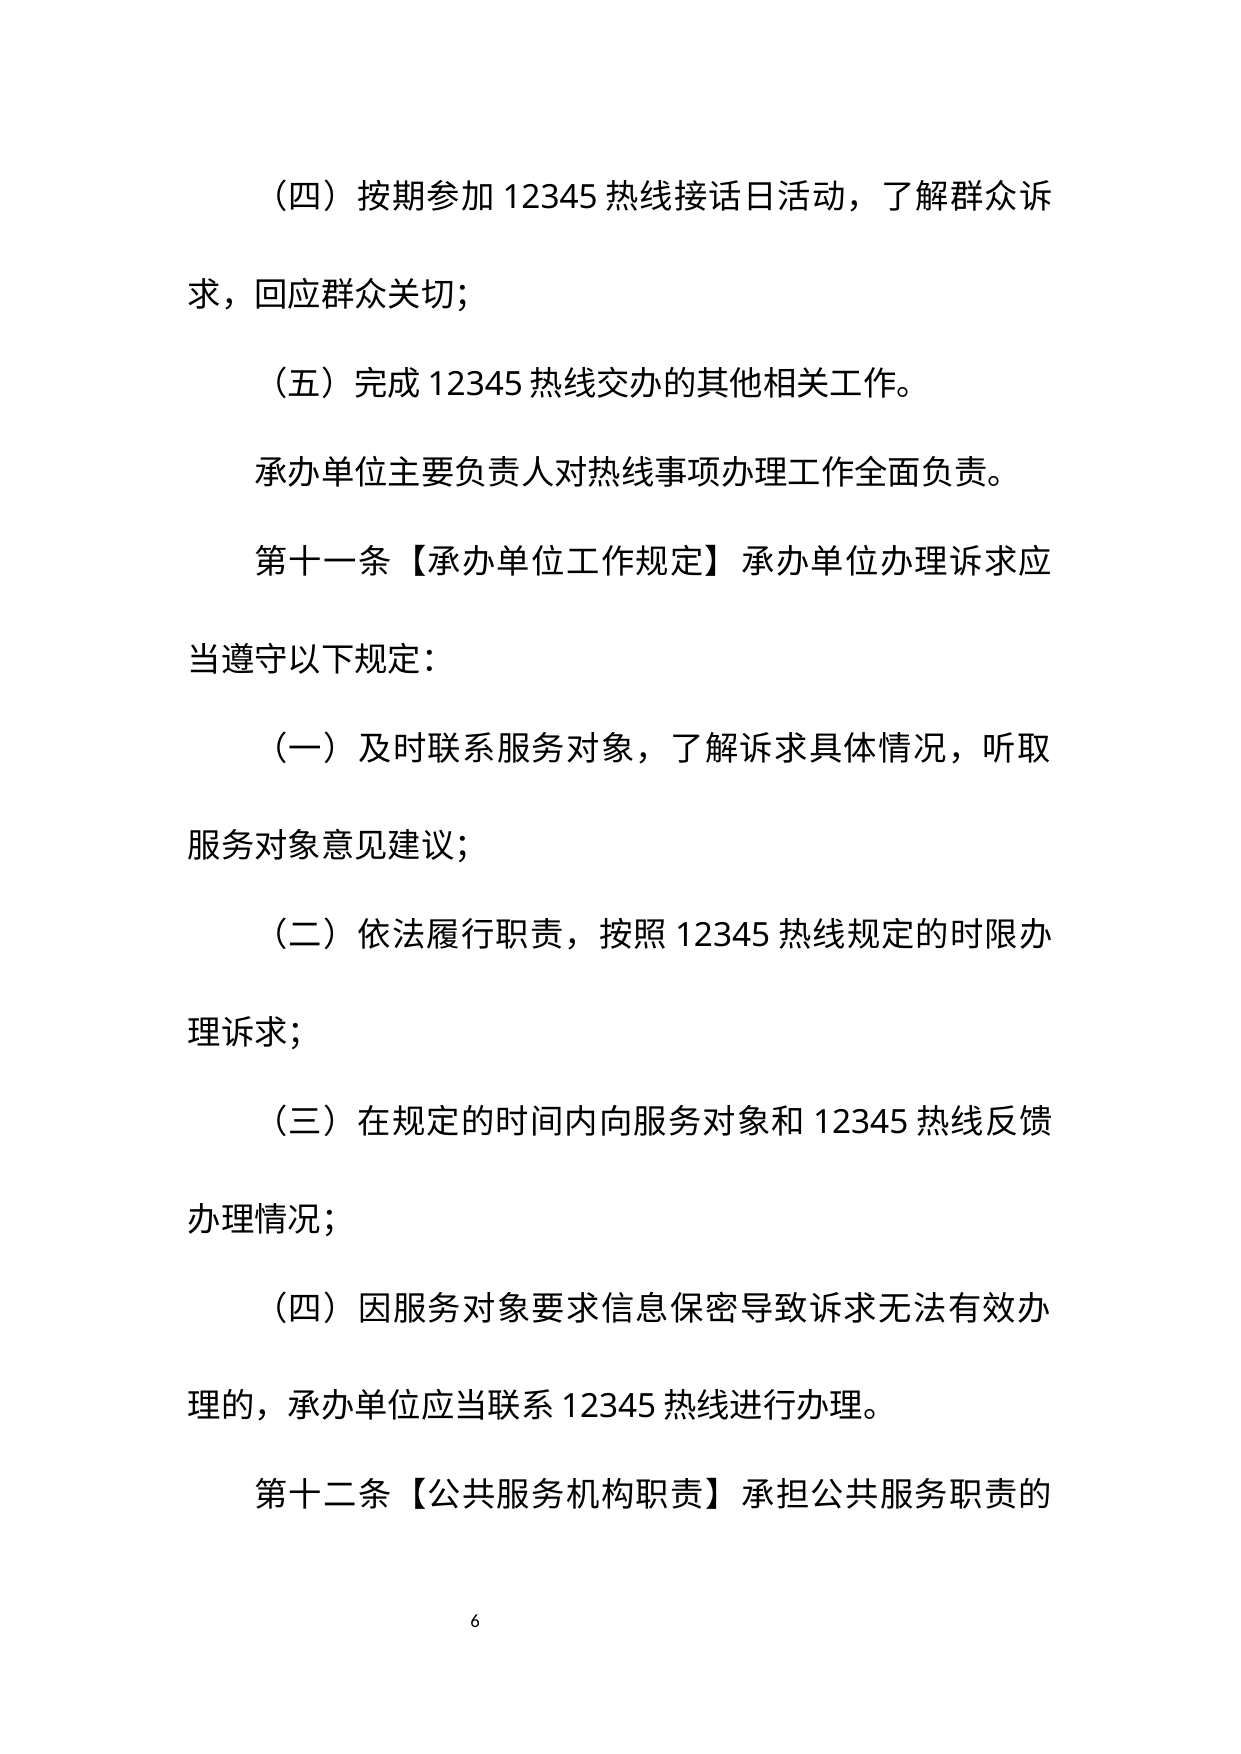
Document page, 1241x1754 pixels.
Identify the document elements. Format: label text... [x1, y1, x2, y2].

text （四）因服务对象要求信息保密导致诉求无法有效办理的，承办单位应当联系12345热线进行办理。 [187, 1273, 1053, 1436]
text 承办单位主要负责人对热线事项办理工作全面负责。 [187, 438, 1053, 503]
text （一）及时联系服务对象，了解诉求具体情况，听取服务对象意见建议； [187, 713, 1053, 876]
text （三）在规定的时间内向服务对象和12345热线反馈办理情况； [187, 1086, 1053, 1249]
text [187, 1460, 1053, 1525]
text 第十一条【承办单位工作规定】承办单位办理诉求应当遵守以下规定： [187, 527, 1053, 689]
text （五）完成12345热线交办的其他相关工作。 [187, 348, 1053, 413]
text （四）按期参加12345热线接话日活动，了解群众诉求，回应群众关切； [187, 162, 1053, 324]
text （二）依法履行职责，按照12345热线规定的时限办理诉求； [187, 900, 1053, 1062]
